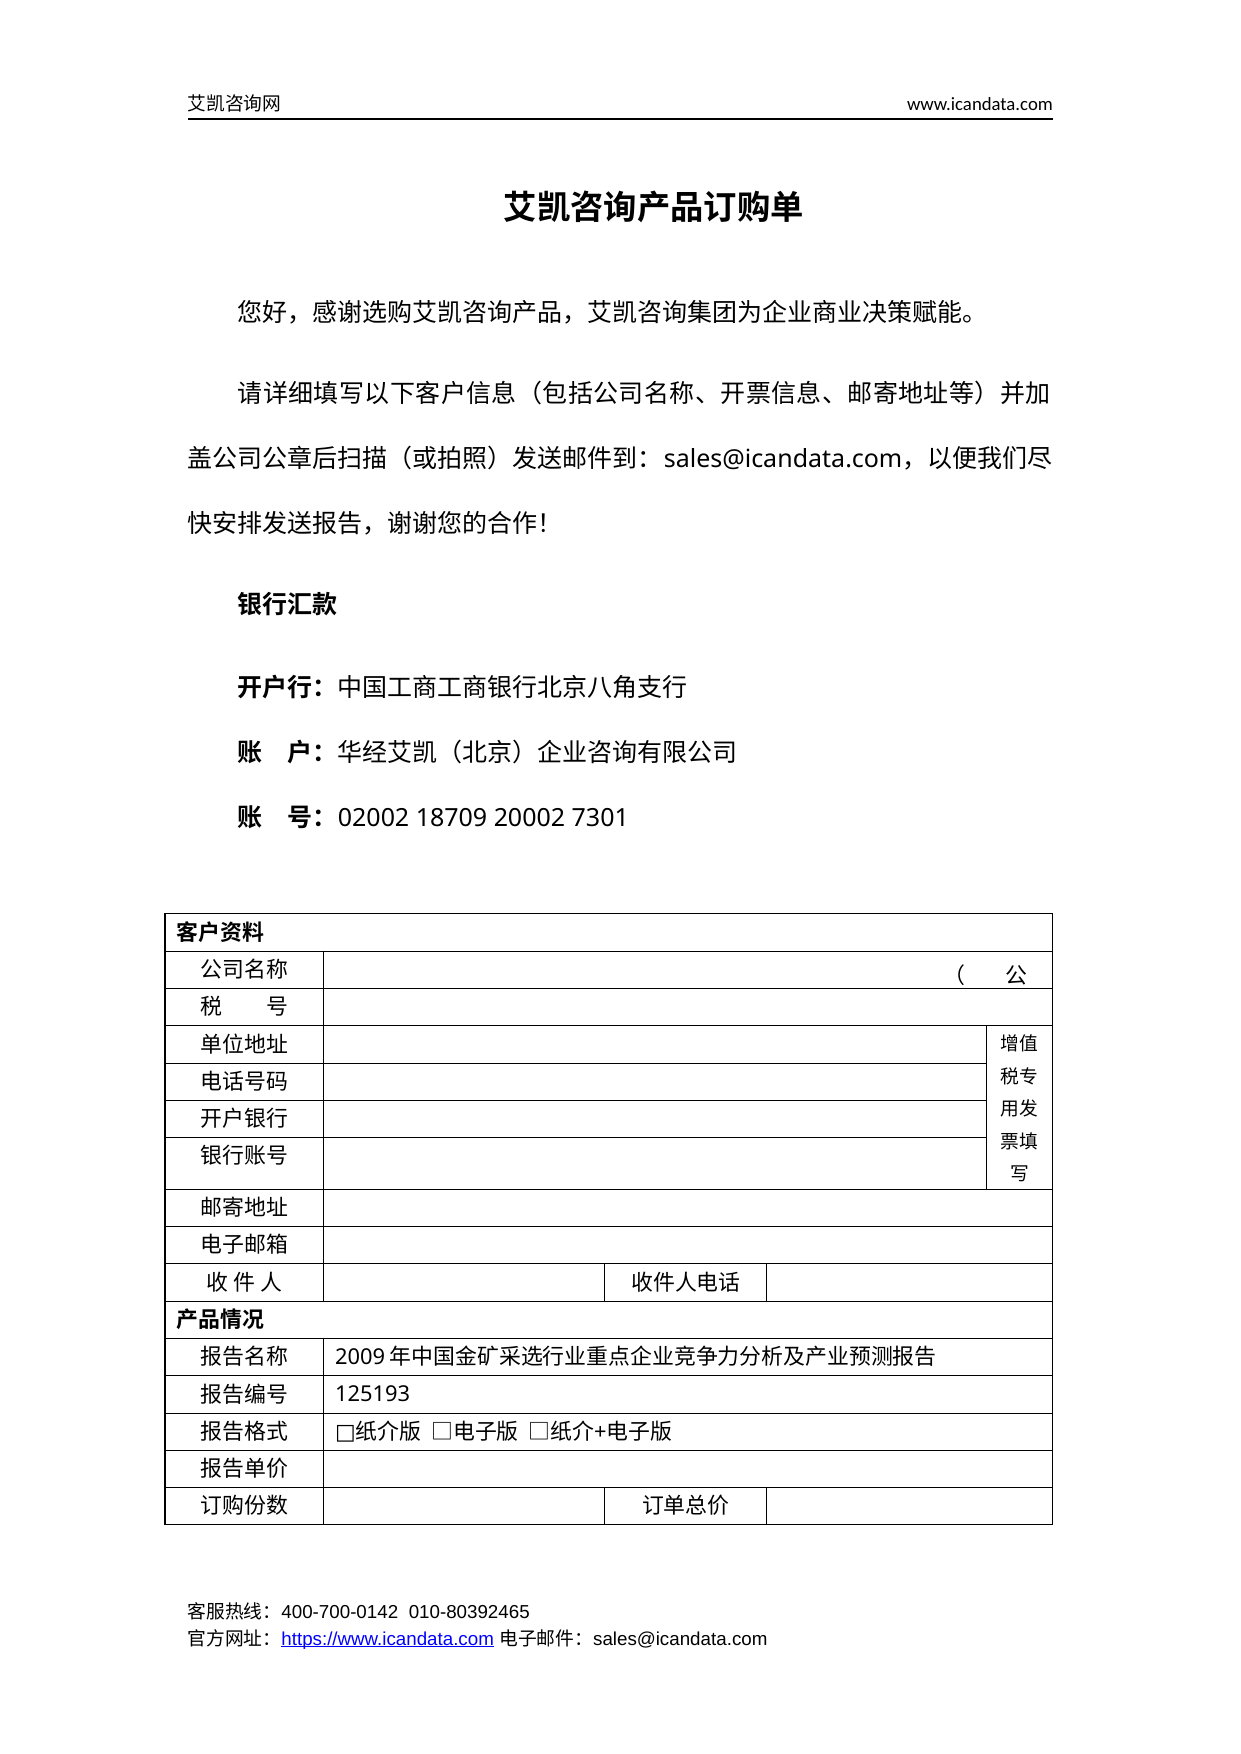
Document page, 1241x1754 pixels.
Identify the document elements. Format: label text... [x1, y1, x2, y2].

table_cell [324, 1101, 986, 1137]
table_cell 报告单价 [166, 1451, 323, 1487]
table_cell 报告格式 [166, 1414, 323, 1450]
table_cell 公司名称 [166, 952, 323, 988]
table_cell [767, 1264, 1052, 1301]
table_cell [324, 1227, 1052, 1263]
table_cell [324, 1264, 604, 1301]
text 银行汇款 [187, 570, 1053, 635]
table_cell 银行账号 [166, 1138, 323, 1189]
table_cell [324, 1488, 604, 1524]
table_cell 税 号 [166, 989, 323, 1025]
table_cell [767, 1488, 1052, 1524]
table_cell 报告名称 [166, 1339, 323, 1375]
text 您好，感谢选购艾凯咨询产品，艾凯咨询集团为企业商业决策赋能。 [187, 278, 1053, 343]
text 艾凯咨询产品订购单 [187, 172, 1053, 237]
table_cell [324, 1190, 1052, 1226]
table_cell 收 件 人 [166, 1264, 323, 1301]
table_cell 订购份数 [166, 1488, 323, 1524]
text 账 号：02002 18709 20002 7301 [187, 783, 1053, 848]
table_cell 125193 [324, 1376, 1052, 1412]
table_cell 单位地址 [166, 1026, 323, 1062]
table_cell [324, 1451, 1052, 1487]
table_cell 产品情况 [166, 1302, 1052, 1338]
table_cell 订单总价 [605, 1488, 766, 1524]
text 请详细填写以下客户信息（包括公司名称、开票信息、邮寄地址等）并加盖公司公章后扫描（或拍照）发送邮件到：sales@icandata.com，以便我们尽快安排发送报告，谢谢您的合作！ [187, 359, 1053, 554]
table_cell 2009年中国金矿采选行业重点企业竞争力分析及产业预测报告 [324, 1339, 1052, 1375]
table_cell [324, 1138, 986, 1189]
table_cell [324, 1026, 986, 1062]
table_cell 增值税专用发票填写 [987, 1026, 1052, 1189]
table_cell [324, 1064, 986, 1100]
table_cell 电话号码 [166, 1064, 323, 1100]
table_header 客户资料 [166, 914, 1052, 951]
table_cell 邮寄地址 [166, 1190, 323, 1226]
table_cell [324, 952, 1052, 988]
text 账 户：华经艾凯（北京）企业咨询有限公司 [187, 718, 1053, 783]
table_cell 电子邮箱 [166, 1227, 323, 1263]
table_cell [324, 989, 1052, 1025]
table_cell 收件人电话 [605, 1264, 766, 1301]
table_cell 报告编号 [166, 1376, 323, 1412]
table_cell □纸介版 □电子版 □纸介+电子版 [324, 1414, 1052, 1450]
table_cell 开户银行 [166, 1101, 323, 1137]
text 开户行：中国工商工商银行北京八角支行 [187, 653, 1053, 718]
